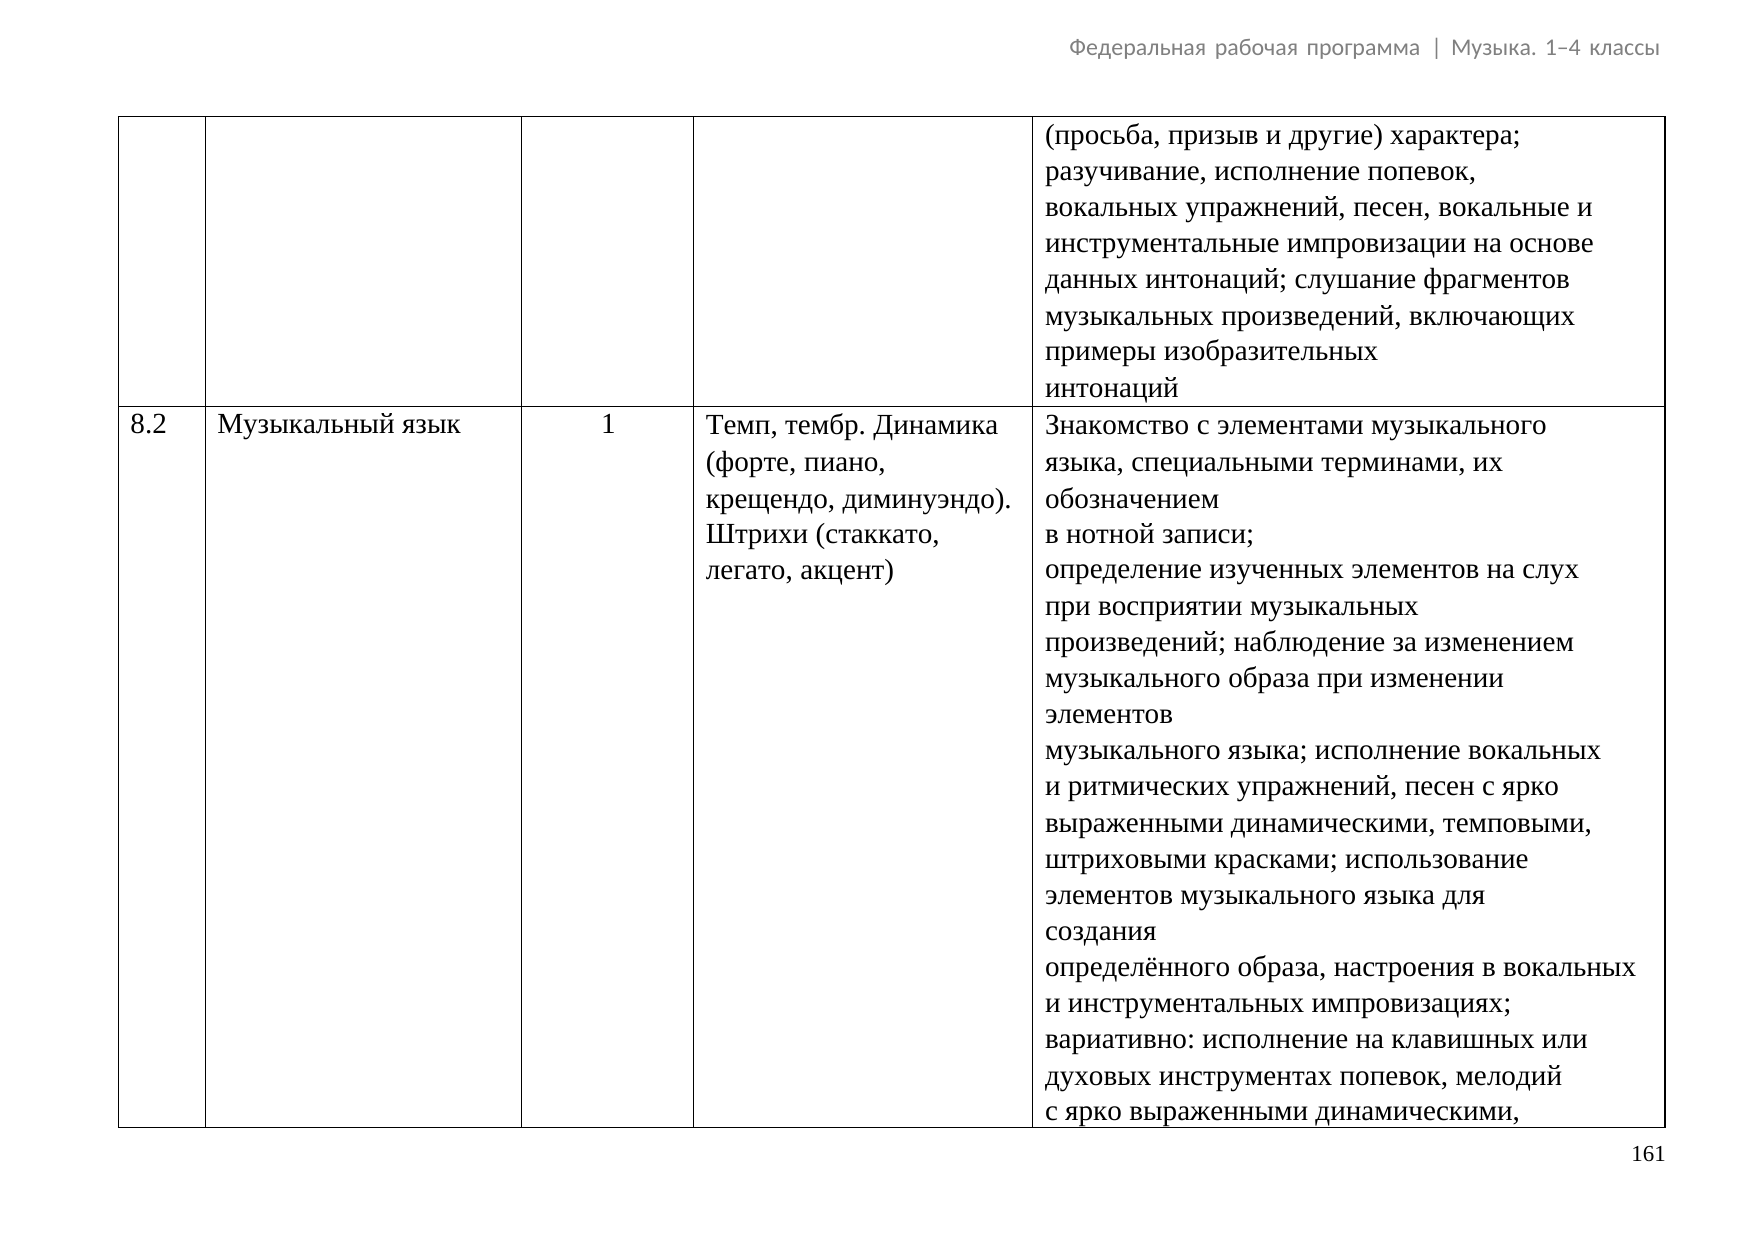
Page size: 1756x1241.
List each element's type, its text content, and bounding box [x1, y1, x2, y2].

table_header [119, 117, 205, 406]
table_cell 8.2 [119, 407, 205, 1127]
table_cell Музыкальный язык [206, 407, 521, 1127]
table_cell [694, 407, 1032, 1127]
table_header [522, 117, 693, 406]
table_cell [1033, 407, 1664, 1127]
table_header [694, 117, 1032, 406]
table_cell 1 [522, 407, 693, 1127]
table_header (просьба, призыв и другие) характера; разучивание, исполнение попевок, вокальных упражнений, песен, вокальные и инструментальные импровизации на основе данных интонаций; слушание фрагментов музыкальных произведений, включающих примеры изобразительных интонаций [1033, 117, 1664, 406]
table_header [206, 117, 521, 406]
